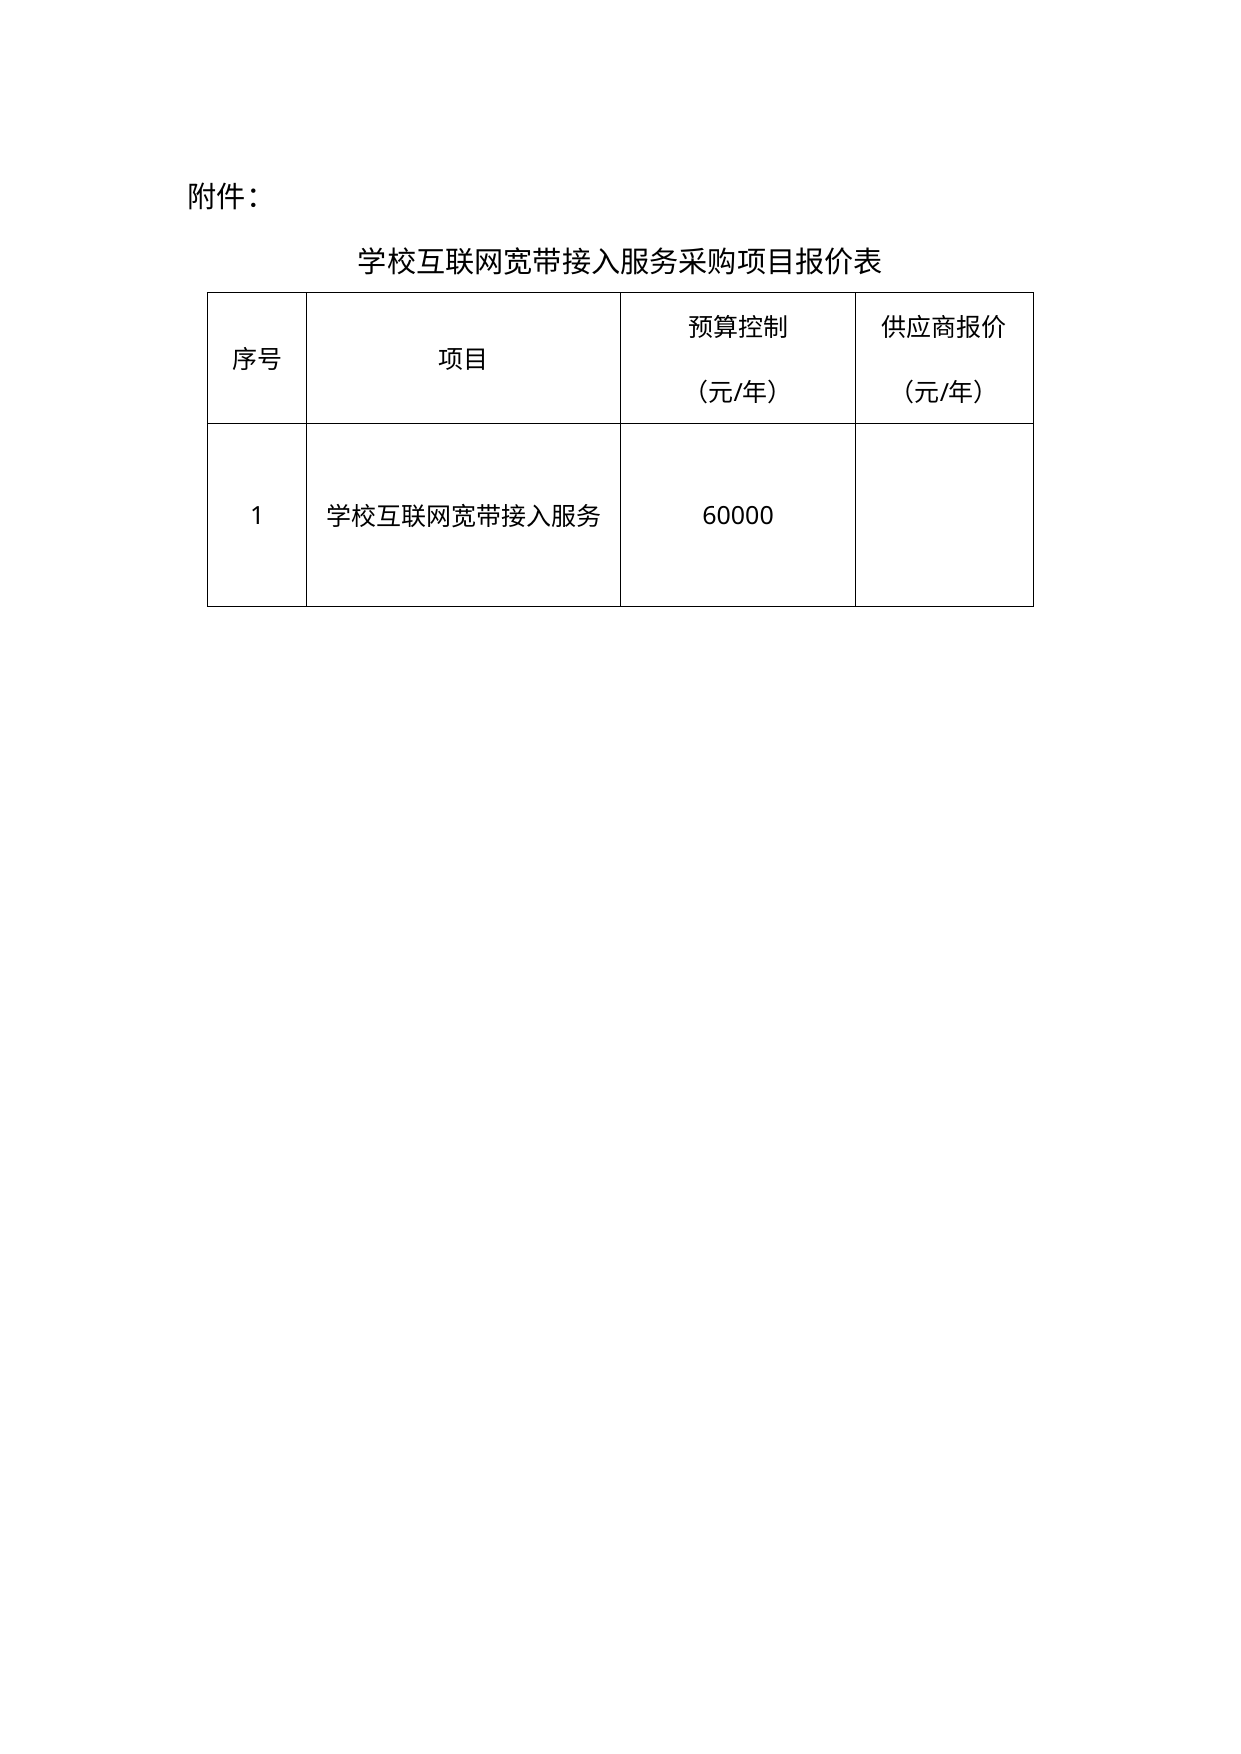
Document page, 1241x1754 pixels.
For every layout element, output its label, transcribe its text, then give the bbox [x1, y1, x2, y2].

text 学校互联网宽带接入服务采购项目报价表 [187, 227, 1053, 292]
text 附件： [187, 162, 1053, 227]
table_cell 1 [208, 424, 306, 606]
table_cell [856, 424, 1033, 606]
table_cell 学校互联网宽带接入服务 [307, 424, 620, 606]
table_header 序号 [208, 293, 306, 423]
table_header 供应商报价 （元/年） [856, 293, 1033, 423]
table_header 项目 [307, 293, 620, 423]
table_cell 60000 [621, 424, 855, 606]
table_header 预算控制 （元/年） [621, 293, 855, 423]
